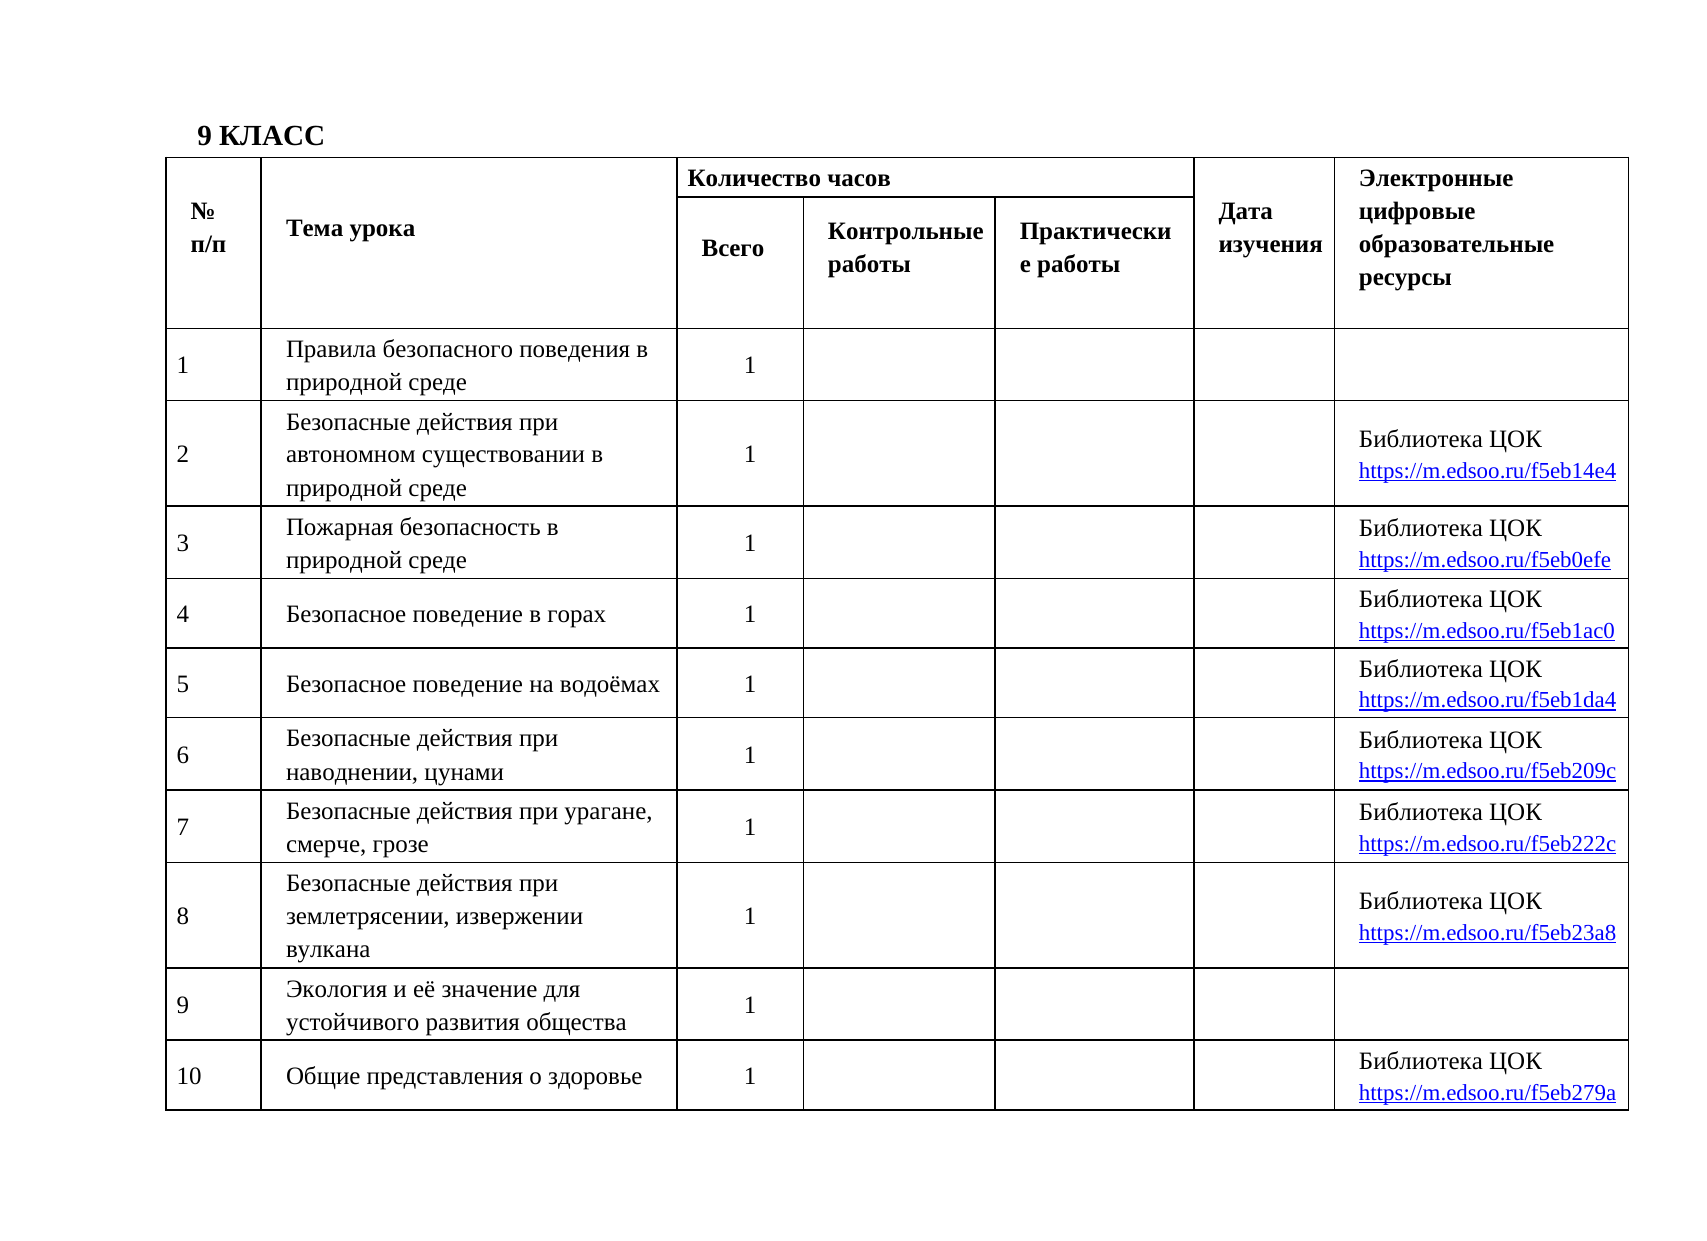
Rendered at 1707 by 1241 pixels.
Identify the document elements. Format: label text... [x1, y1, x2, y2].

table_header № п/п [167, 158, 260, 327]
table_cell 6 [167, 718, 260, 789]
table_cell [1195, 507, 1334, 578]
table_cell [1335, 329, 1628, 400]
table_cell [996, 969, 1193, 1039]
table_cell 9 [167, 969, 260, 1039]
table_cell 2 [167, 401, 260, 505]
table_cell [804, 579, 994, 647]
table_header Количество часов [678, 158, 1193, 196]
table_cell [1195, 649, 1334, 717]
table_cell 4 [167, 579, 260, 647]
table_cell [804, 718, 994, 789]
table_cell 1 [678, 649, 803, 717]
table_cell 3 [167, 507, 260, 578]
table_cell Библиотека ЦОК https://m.edsoo.ru/f5eb0efe [1335, 507, 1628, 578]
table_header Дата изучения [1195, 158, 1334, 327]
table_cell 7 [167, 791, 260, 862]
table_cell Библиотека ЦОК https://m.edsoo.ru/f5eb1ac0 [1335, 579, 1628, 647]
table_cell Безопасное поведение на водоёмах [262, 649, 676, 717]
table_cell [996, 649, 1193, 717]
table_cell Безопасные действия при наводнении, цунами [262, 718, 676, 789]
table_cell [996, 507, 1193, 578]
table_cell 8 [167, 863, 260, 967]
table_cell Практические работы [996, 198, 1193, 327]
text 9 КЛАСС [190, 118, 1618, 152]
table_cell 1 [678, 969, 803, 1039]
table_cell Библиотека ЦОК https://m.edsoo.ru/f5eb279a [1335, 1041, 1628, 1109]
table_cell [996, 329, 1193, 400]
table_cell [804, 1041, 994, 1109]
table_cell [996, 579, 1193, 647]
table_cell Правила безопасного поведения в природной среде [262, 329, 676, 400]
table_cell 1 [678, 507, 803, 578]
table_cell 10 [167, 1041, 260, 1109]
table_cell 5 [167, 649, 260, 717]
table_cell [804, 401, 994, 505]
table_cell [996, 401, 1193, 505]
table_cell [996, 718, 1193, 789]
table_cell Экология и её значение для устойчивого развития общества [262, 969, 676, 1039]
table_cell [1195, 863, 1334, 967]
table_cell 1 [678, 863, 803, 967]
table_cell [1195, 329, 1334, 400]
table_cell [804, 863, 994, 967]
table_cell 1 [678, 329, 803, 400]
table_cell Библиотека ЦОК https://m.edsoo.ru/f5eb23a8 [1335, 863, 1628, 967]
table_cell Пожарная безопасность в природной среде [262, 507, 676, 578]
table_cell [1195, 1041, 1334, 1109]
table_cell 1 [678, 1041, 803, 1109]
table_cell Библиотека ЦОК https://m.edsoo.ru/f5eb14e4 [1335, 401, 1628, 505]
table_cell [804, 791, 994, 862]
table_cell [804, 969, 994, 1039]
table_header Электронные цифровые образовательные ресурсы [1335, 158, 1628, 327]
table_cell [804, 649, 994, 717]
table_cell Библиотека ЦОК https://m.edsoo.ru/f5eb222c [1335, 791, 1628, 862]
table_cell 1 [678, 401, 803, 505]
table_cell Библиотека ЦОК https://m.edsoo.ru/f5eb1da4 [1335, 649, 1628, 717]
table_cell [1195, 969, 1334, 1039]
table_cell Библиотека ЦОК https://m.edsoo.ru/f5eb209c [1335, 718, 1628, 789]
table_cell [996, 863, 1193, 967]
table_cell [996, 1041, 1193, 1109]
table_cell Безопасное поведение в горах [262, 579, 676, 647]
table_cell [1195, 579, 1334, 647]
table_cell [804, 507, 994, 578]
table_cell Всего [678, 198, 803, 327]
table_cell Безопасные действия при автономном существовании в природной среде [262, 401, 676, 505]
table_cell Общие представления о здоровье [262, 1041, 676, 1109]
table_cell 1 [678, 718, 803, 789]
table_cell [804, 329, 994, 400]
table_cell [1195, 791, 1334, 862]
table_cell 1 [678, 791, 803, 862]
table_cell Безопасные действия при землетрясении, извержении вулкана [262, 863, 676, 967]
table_cell [996, 791, 1193, 862]
table_cell [1335, 969, 1628, 1039]
table_cell [1195, 401, 1334, 505]
table_cell Контрольные работы [804, 198, 994, 327]
table_cell 1 [678, 579, 803, 647]
table_cell [1195, 718, 1334, 789]
table_header Тема урока [262, 158, 676, 327]
table_cell Безопасные действия при урагане, смерче, грозе [262, 791, 676, 862]
table_cell 1 [167, 329, 260, 400]
